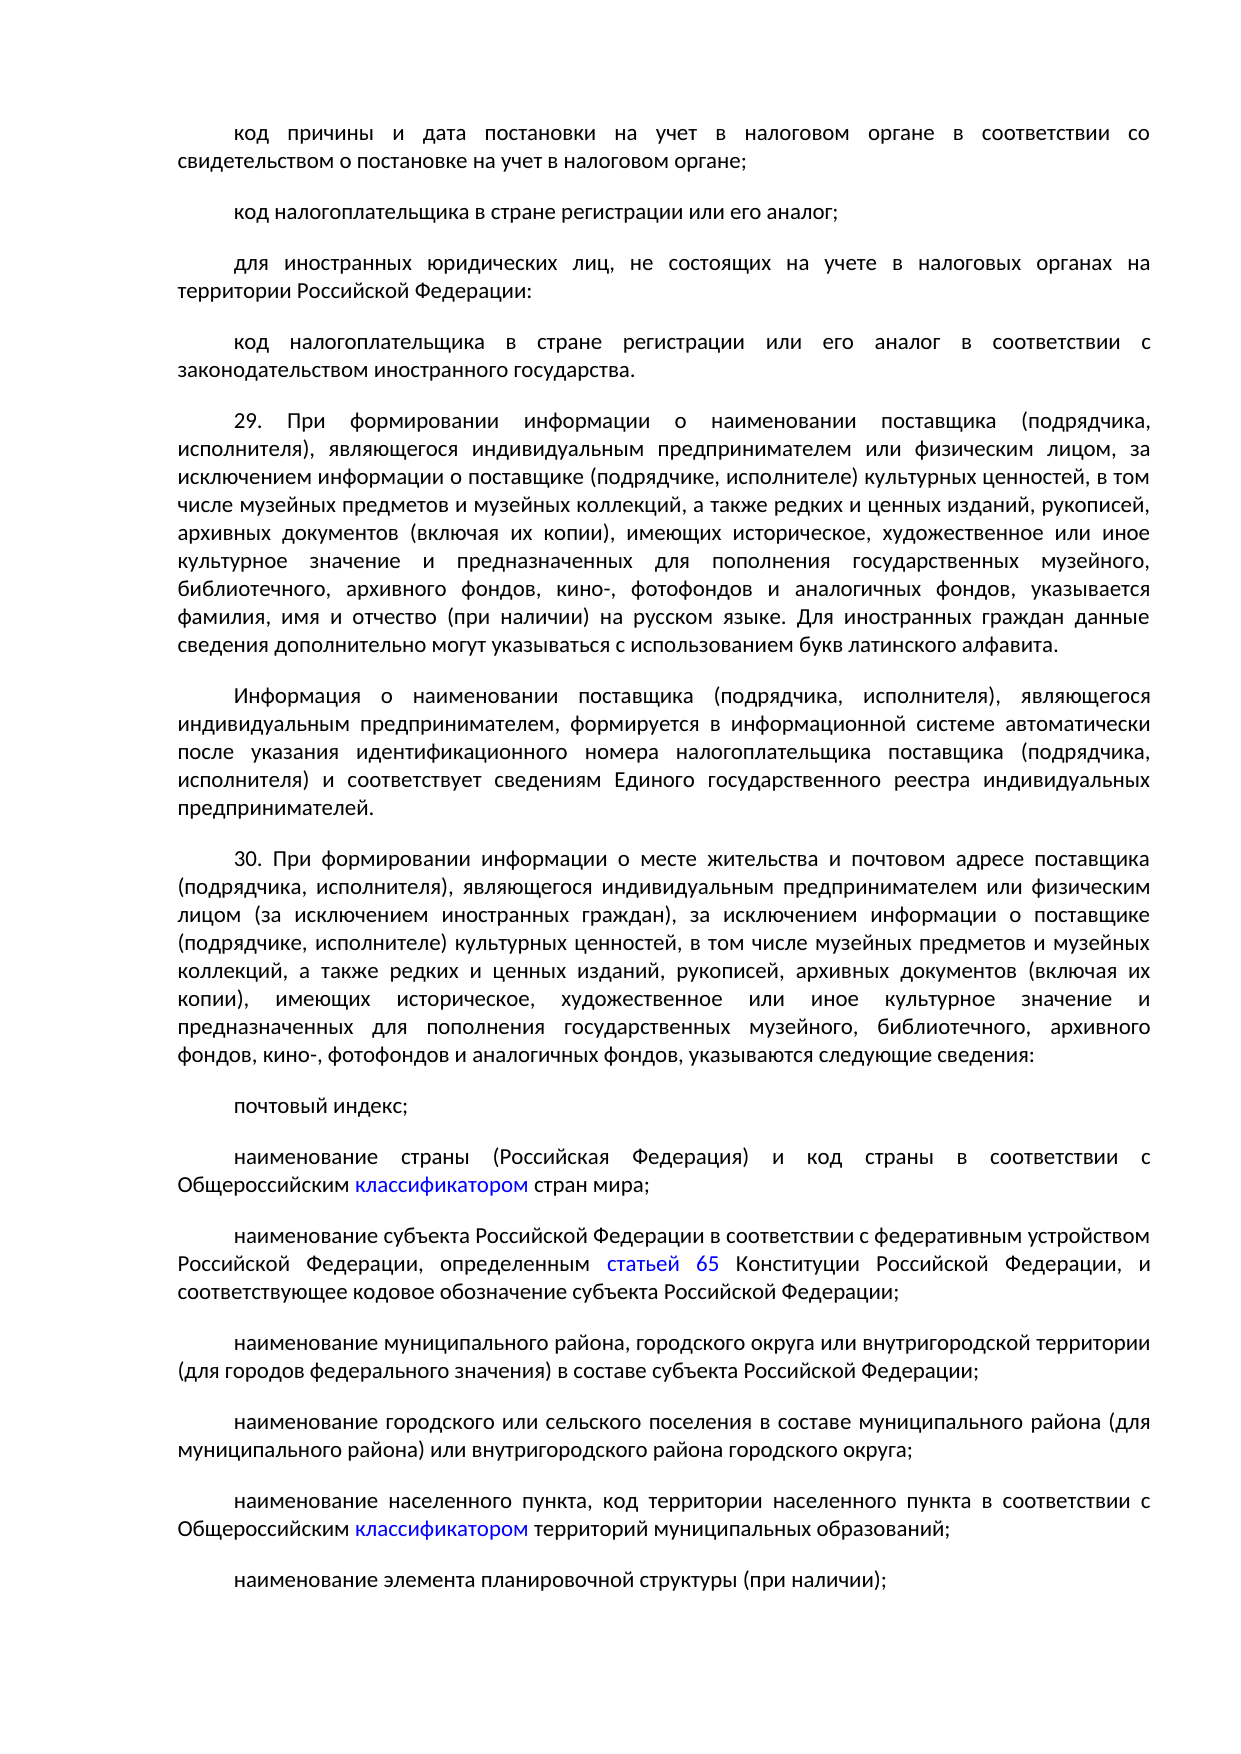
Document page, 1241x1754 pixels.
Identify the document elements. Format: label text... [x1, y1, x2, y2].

text 30. При формировании информации о месте жительства и почтовом адресе поставщика (подрядчика, исполнителя), являющегося индивидуальным предпринимателем или физическим лицом (за исключением иностранных граждан), за исключением информации о поставщике (подрядчике, исполнителе) культурных ценностей, в том числе музейных предметов и музейных коллекций, а также редких и ценных изданий, рукописей, архивных документов (включая их копии), имеющих историческое, художественное или иное культурное значение и предназначенных для пополнения государственных музейного, библиотечного, архивного фондов, кино-, фотофондов и аналогичных фондов, указываются следующие сведения: [177, 844, 1152, 1068]
text код налогоплательщика в стране регистрации или его аналог; [177, 197, 1152, 225]
text код причины и дата постановки на учет в налоговом органе в соответствии со свидетельством о постановке на учет в налоговом органе; [177, 118, 1152, 174]
text код налогоплательщика в стране регистрации или его аналог в соответствии с законодательством иностранного государства. [177, 327, 1152, 383]
text почтовый индекс; [177, 1091, 1152, 1119]
text наименование населенного пункта, код территории населенного пункта в соответствии с Общероссийским классификатором территорий муниципальных образований; [177, 1486, 1152, 1542]
text 29. При формировании информации о наименовании поставщика (подрядчика, исполнителя), являющегося индивидуальным предпринимателем или физическим лицом, за исключением информации о поставщике (подрядчике, исполнителе) культурных ценностей, в том числе музейных предметов и музейных коллекций, а также редких и ценных изданий, рукописей, архивных документов (включая их копии), имеющих историческое, художественное или иное культурное значение и предназначенных для пополнения государственных музейного, библиотечного, архивного фондов, кино-, фотофондов и аналогичных фондов, указывается фамилия, имя и отчество (при наличии) на русском языке. Для иностранных граждан данные сведения дополнительно могут указываться с использованием букв латинского алфавита. [177, 406, 1152, 658]
text наименование муниципального района, городского округа или внутригородской территории (для городов федерального значения) в составе субъекта Российской Федерации; [177, 1328, 1152, 1384]
text для иностранных юридических лиц, не состоящих на учете в налоговых органах на территории Российской Федерации: [177, 248, 1152, 304]
text наименование страны (Российская Федерация) и код страны в соответствии с Общероссийским классификатором стран мира; [177, 1142, 1152, 1198]
text наименование городского или сельского поселения в составе муниципального района (для муниципального района) или внутригородского района городского округа; [177, 1407, 1152, 1463]
text наименование элемента планировочной структуры (при наличии); [177, 1565, 1152, 1593]
text наименование субъекта Российской Федерации в соответствии с федеративным устройством Российской Федерации, определенным статьей 65 Конституции Российской Федерации, и соответствующее кодовое обозначение субъекта Российской Федерации; [177, 1221, 1152, 1305]
text Информация о наименовании поставщика (подрядчика, исполнителя), являющегося индивидуальным предпринимателем, формируется в информационной системе автоматически после указания идентификационного номера налогоплательщика поставщика (подрядчика, исполнителя) и соответствует сведениям Единого государственного реестра индивидуальных предпринимателей. [177, 681, 1152, 821]
